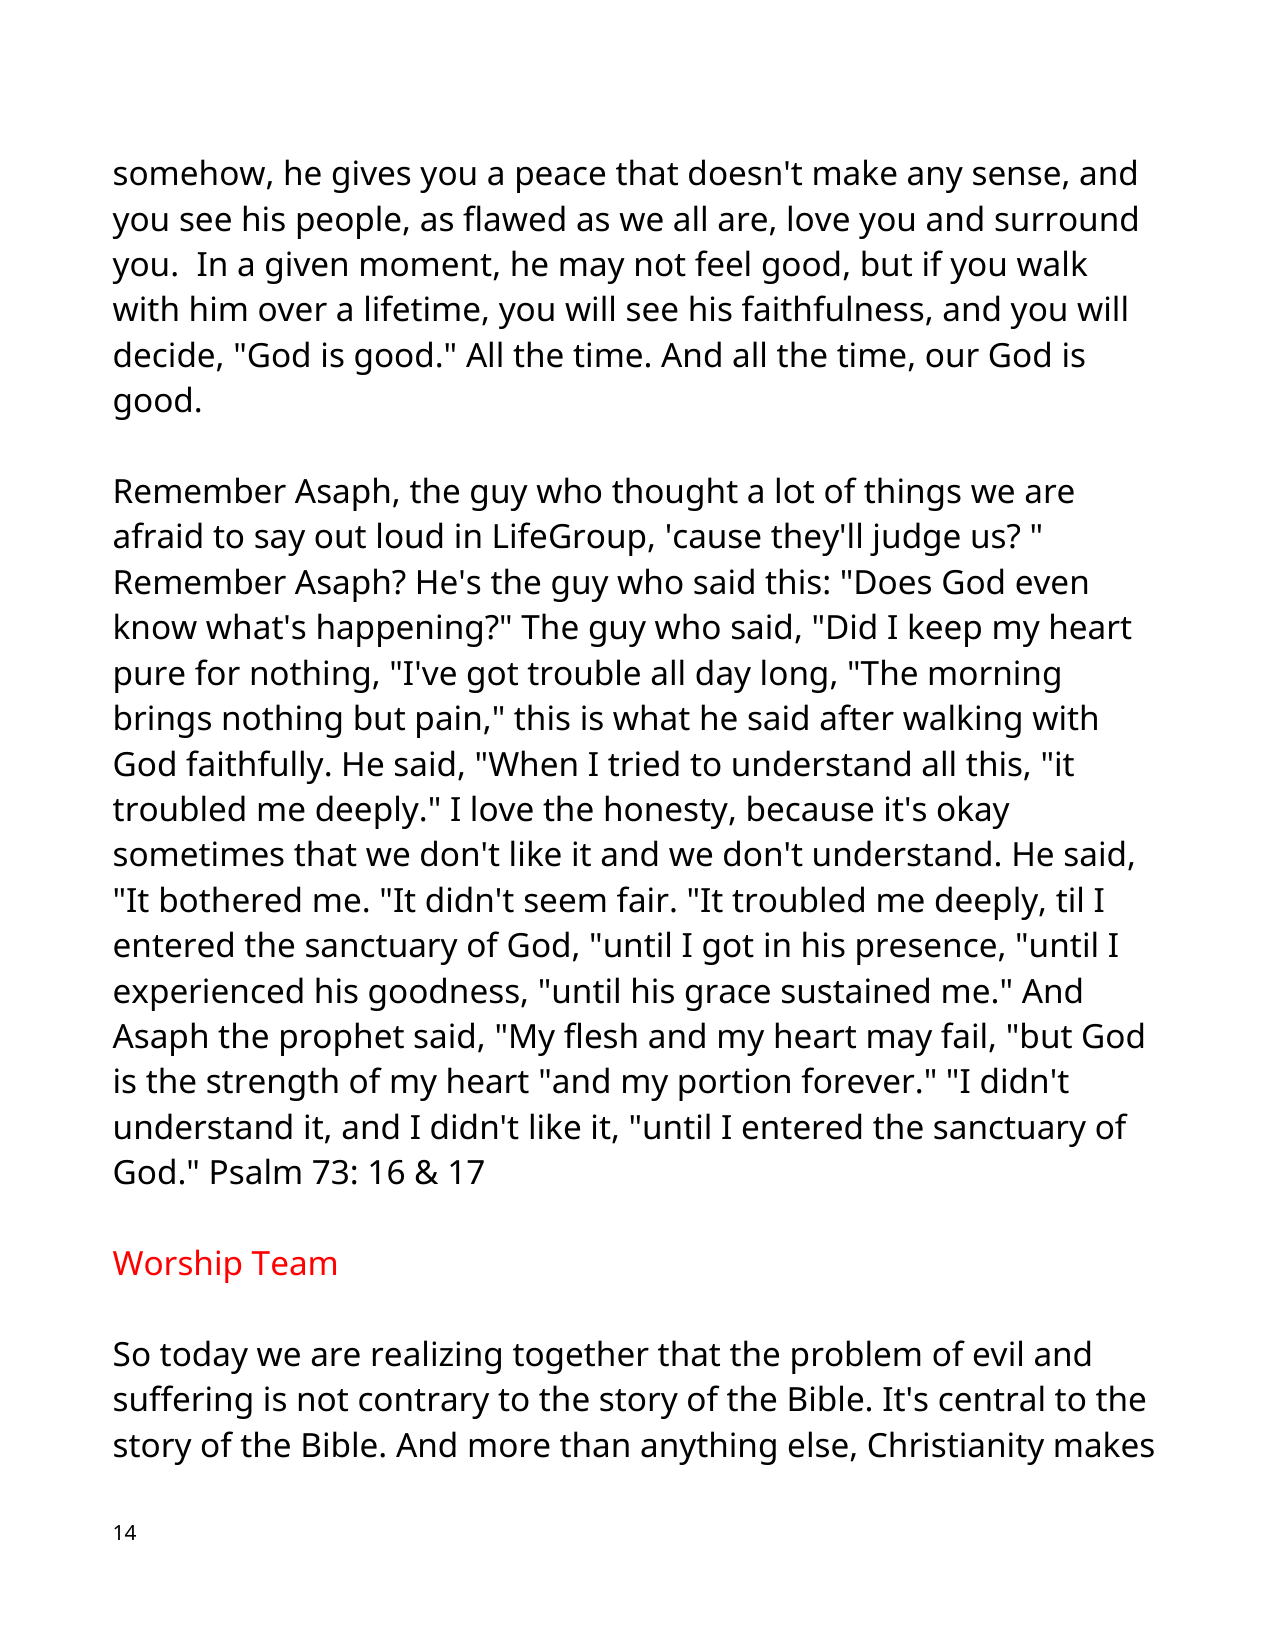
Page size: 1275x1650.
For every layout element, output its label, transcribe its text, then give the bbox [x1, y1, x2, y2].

text Worship Team [112, 1240, 1162, 1285]
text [112, 1331, 1162, 1467]
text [112, 150, 1162, 422]
text Remember Asaph, the guy who thought a lot of things we are afraid to say out loud in LifeGroup, 'cause they'll judge us? " Remember Asaph? He's the guy who said this: "Does God even know what's happening?" The guy who said, "Did I keep my heart pure for nothing, "I've got trouble all day long, "The morning brings nothing but pain," this is what he said after walking with God faithfully. He said, "When I tried to understand all this, "it troubled me deeply." I love the honesty, because it's okay sometimes that we don't like it and we don't understand. He said, "It bothered me. "It didn't seem fair. "It troubled me deeply, til I entered the sanctuary of God, "until I got in his presence, "until I experienced his goodness, "until his grace sustained me." And Asaph the prophet said, "My flesh and my heart may fail, "but God is the strength of my heart "and my portion forever." "I didn't understand it, and I didn't like it, "until I entered the sanctuary of God." Psalm 73: 16 & 17 [112, 468, 1162, 1194]
